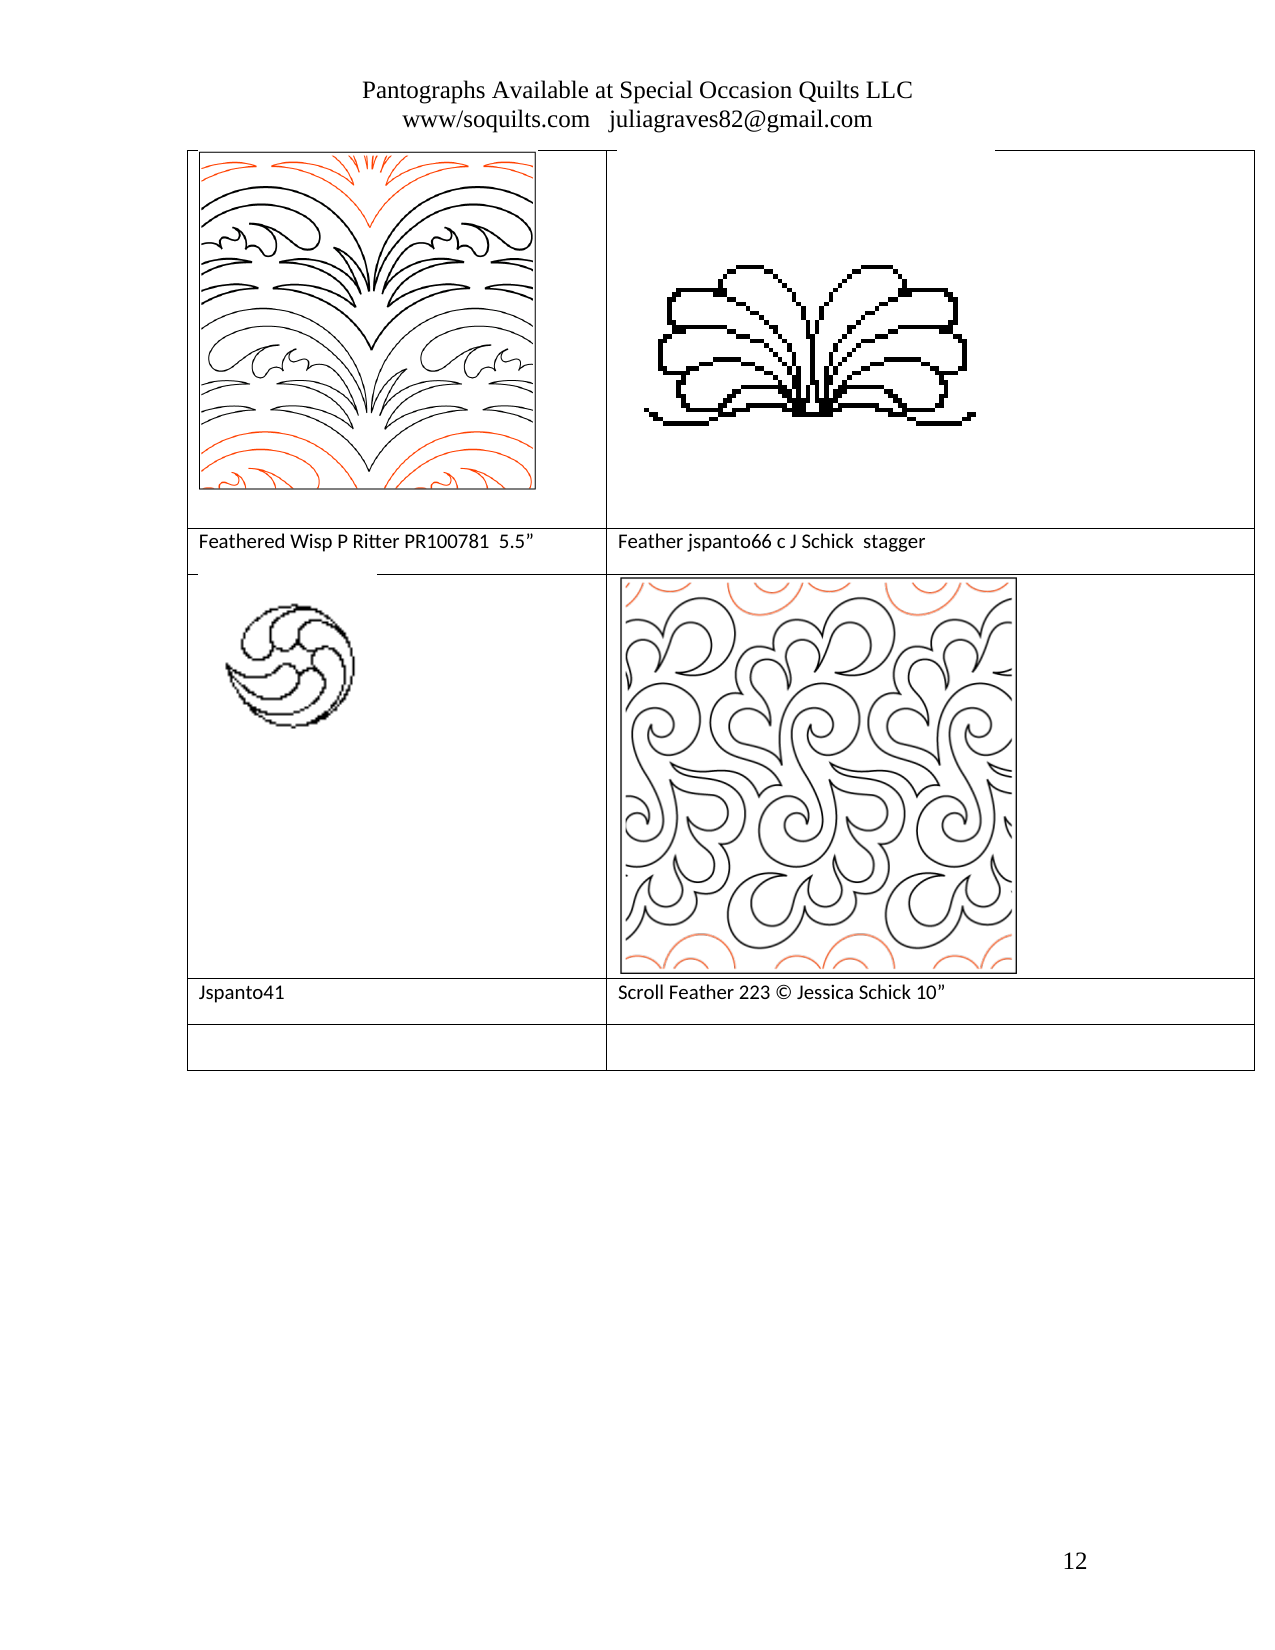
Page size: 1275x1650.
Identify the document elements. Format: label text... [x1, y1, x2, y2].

table_cell [607, 575, 617, 978]
table_cell Jspanto41 [188, 979, 606, 1024]
table_cell [995, 151, 1254, 528]
picture [617, 574, 1021, 978]
table_cell [1021, 575, 1254, 978]
picture [198, 150, 538, 491]
table_cell [188, 575, 606, 978]
table_cell [607, 151, 617, 528]
table_cell [188, 151, 606, 528]
table_cell [188, 1025, 606, 1069]
table_cell Scroll Feather 223 © Jessica Schick 10” [607, 979, 1254, 1024]
picture [198, 574, 377, 753]
table_cell Feathered Wisp P Ritter PR100781 5.5” [188, 529, 606, 573]
table_cell Feather jspanto66 c J Schick stagger [607, 529, 1254, 573]
table_cell [607, 1025, 1254, 1069]
picture [617, 150, 995, 528]
